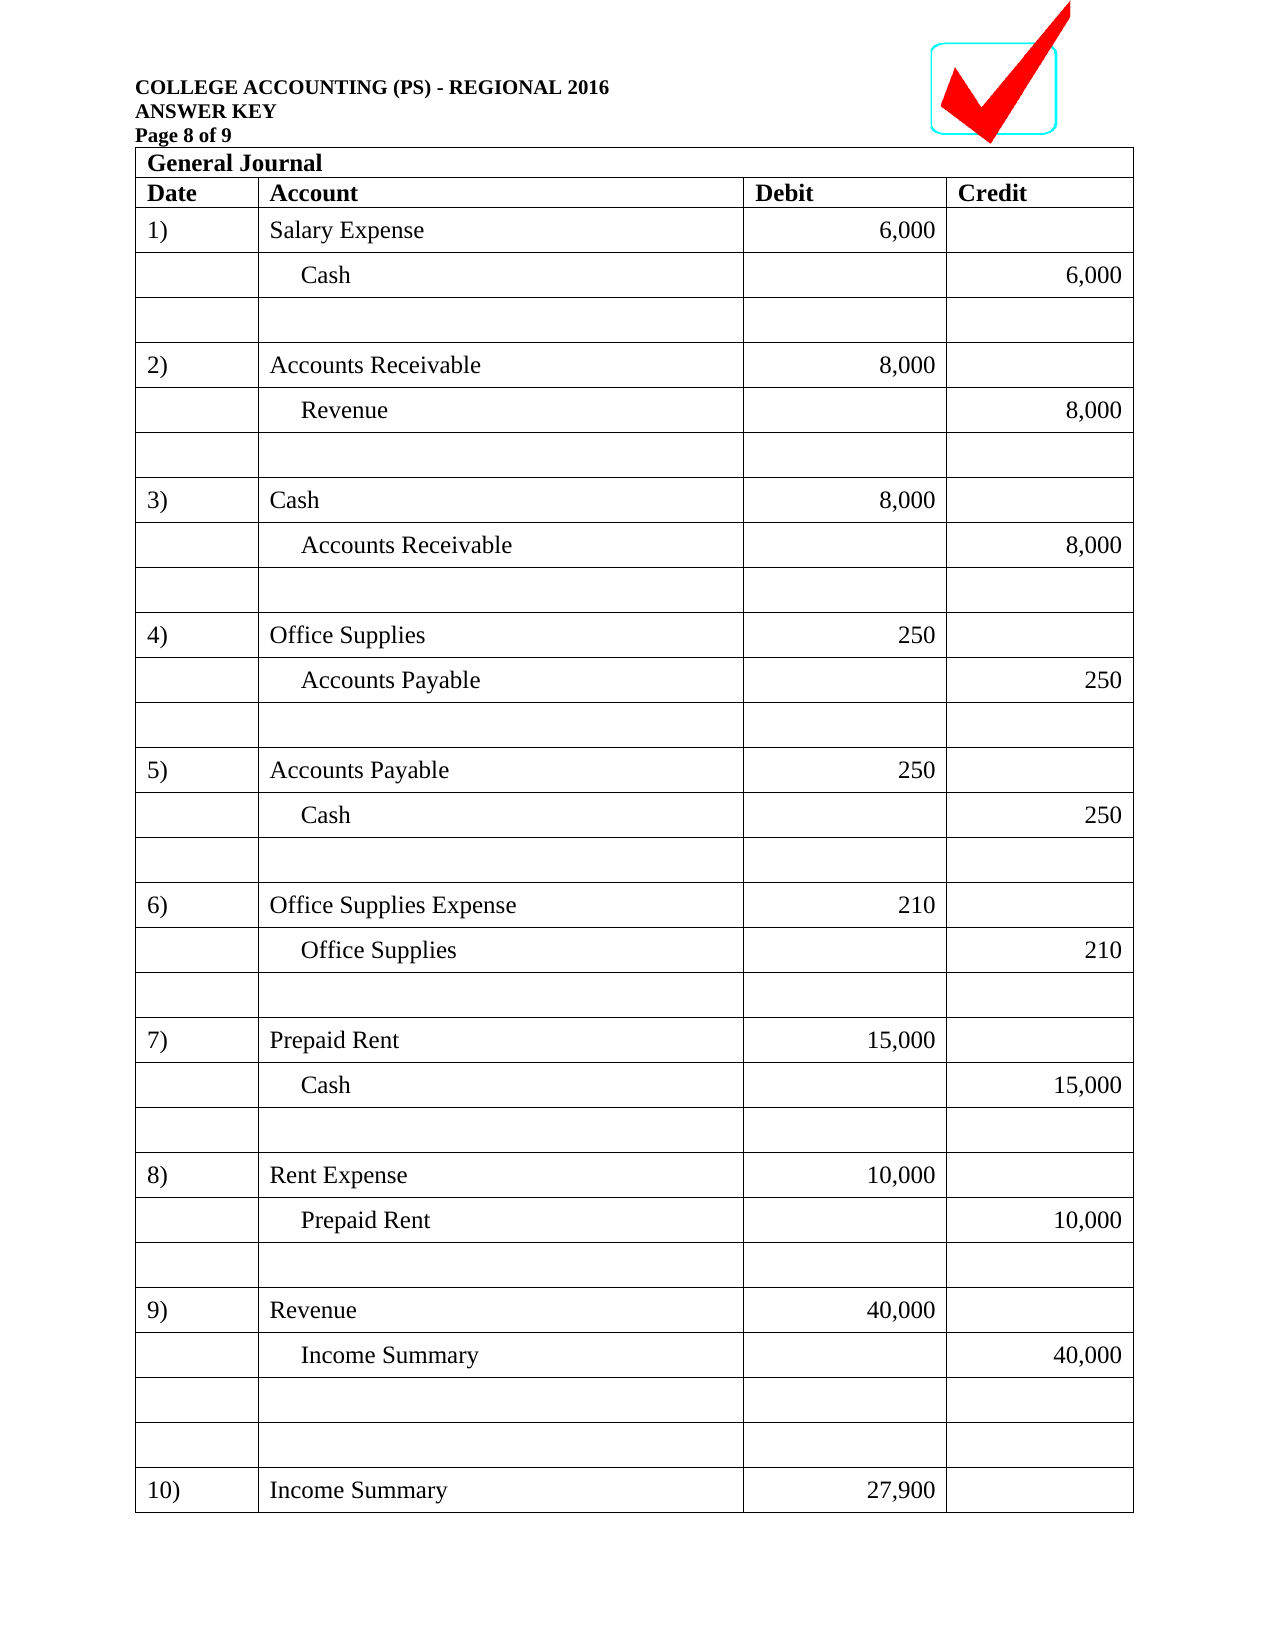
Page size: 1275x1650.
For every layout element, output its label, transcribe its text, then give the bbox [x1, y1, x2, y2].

table_cell Date [136, 178, 258, 207]
table_cell [259, 703, 743, 747]
table_cell Office Supplies [259, 928, 743, 972]
table_cell [259, 838, 743, 882]
table_cell [947, 433, 1133, 477]
table_cell [259, 1378, 743, 1422]
table_cell [744, 1423, 946, 1467]
table_cell [136, 973, 258, 1017]
table_cell 2) [136, 343, 258, 387]
table_cell [259, 1243, 743, 1287]
table_cell [136, 568, 258, 612]
table_cell [744, 433, 946, 477]
table_cell 3) [136, 478, 258, 522]
table_cell Accounts Payable [259, 658, 743, 702]
table_cell [744, 298, 946, 342]
table_cell [136, 433, 258, 477]
table_cell [136, 1108, 258, 1152]
table_cell [259, 568, 743, 612]
table_cell 250 [744, 613, 946, 657]
table_cell Office Supplies Expense [259, 883, 743, 927]
table_cell Salary Expense [259, 208, 743, 252]
table_cell 9) [136, 1288, 258, 1332]
table_cell Accounts Receivable [259, 343, 743, 387]
table_cell 15,000 [744, 1018, 946, 1062]
table_cell [136, 928, 258, 972]
table_cell [136, 388, 258, 432]
table_cell Debit [744, 178, 946, 207]
table_cell [744, 658, 946, 702]
table_cell 10,000 [744, 1153, 946, 1197]
table_cell [259, 973, 743, 1017]
table_cell 210 [744, 883, 946, 927]
table_cell [136, 1333, 258, 1377]
table_cell 27,900 [744, 1468, 946, 1512]
table_cell [947, 1108, 1133, 1152]
table_cell 7) [136, 1018, 258, 1062]
table_cell [744, 1063, 946, 1107]
table_cell [136, 793, 258, 837]
table_cell [947, 478, 1133, 522]
table_cell 8,000 [947, 388, 1133, 432]
table_cell [744, 1243, 946, 1287]
table_cell [947, 298, 1133, 342]
table_cell [259, 298, 743, 342]
table_cell 40,000 [744, 1288, 946, 1332]
table_cell [947, 1153, 1133, 1197]
table_cell 6,000 [947, 253, 1133, 297]
table_cell Account [259, 178, 743, 207]
table_cell Revenue [259, 1288, 743, 1332]
table_cell [947, 1378, 1133, 1422]
table_cell [136, 298, 258, 342]
table_cell Income Summary [259, 1468, 743, 1512]
table_cell [744, 703, 946, 747]
table_cell [136, 1198, 258, 1242]
table_cell 210 [947, 928, 1133, 972]
table_cell [947, 1288, 1133, 1332]
table_cell [947, 1423, 1133, 1467]
table_cell Prepaid Rent [259, 1018, 743, 1062]
table_cell 10,000 [947, 1198, 1133, 1242]
table_cell [947, 883, 1133, 927]
table_cell [259, 1108, 743, 1152]
table_cell 5) [136, 748, 258, 792]
table_cell [136, 838, 258, 882]
table_cell [744, 568, 946, 612]
table_cell 250 [744, 748, 946, 792]
table_cell [744, 1198, 946, 1242]
table_cell Accounts Payable [259, 748, 743, 792]
table_cell 15,000 [947, 1063, 1133, 1107]
table_cell 6,000 [744, 208, 946, 252]
table_cell 1) [136, 208, 258, 252]
table_cell [947, 973, 1133, 1017]
table_cell Cash [259, 1063, 743, 1107]
table_cell [259, 433, 743, 477]
table_cell Credit [947, 178, 1133, 207]
table_cell 4) [136, 613, 258, 657]
table_cell Cash [259, 253, 743, 297]
table_cell [947, 568, 1133, 612]
table_cell 250 [947, 658, 1133, 702]
table_cell [947, 748, 1133, 792]
table_cell [744, 1108, 946, 1152]
table_cell [947, 343, 1133, 387]
table_cell [136, 1378, 258, 1422]
table_header General Journal [136, 148, 1133, 177]
table_cell [136, 658, 258, 702]
table_cell [744, 388, 946, 432]
table_cell [947, 703, 1133, 747]
table_cell [947, 1468, 1133, 1512]
table_cell [136, 1243, 258, 1287]
table_cell Income Summary [259, 1333, 743, 1377]
table_cell 8,000 [744, 478, 946, 522]
table_cell 8) [136, 1153, 258, 1197]
table_cell 8,000 [744, 343, 946, 387]
table_cell [744, 973, 946, 1017]
table_cell [947, 208, 1133, 252]
table_cell 10) [136, 1468, 258, 1512]
table_cell Accounts Receivable [259, 523, 743, 567]
table_cell [744, 1378, 946, 1422]
table_cell Office Supplies [259, 613, 743, 657]
table_cell Prepaid Rent [259, 1198, 743, 1242]
table_cell [259, 1423, 743, 1467]
table_cell [947, 1243, 1133, 1287]
table_cell [744, 838, 946, 882]
table_cell [744, 253, 946, 297]
table_cell [744, 793, 946, 837]
table_cell [136, 253, 258, 297]
table_cell [744, 928, 946, 972]
table_cell [136, 523, 258, 567]
table_cell 250 [947, 793, 1133, 837]
table_cell [136, 1063, 258, 1107]
table_cell [947, 838, 1133, 882]
table_cell [136, 703, 258, 747]
table_cell [136, 1423, 258, 1467]
table_cell Cash [259, 478, 743, 522]
table_cell Rent Expense [259, 1153, 743, 1197]
table_cell [744, 523, 946, 567]
table_cell 40,000 [947, 1333, 1133, 1377]
table_cell [947, 1018, 1133, 1062]
table_cell [947, 613, 1133, 657]
table_cell Cash [259, 793, 743, 837]
table_cell Revenue [259, 388, 743, 432]
table_cell 8,000 [947, 523, 1133, 567]
table_cell 6) [136, 883, 258, 927]
table_cell [744, 1333, 946, 1377]
